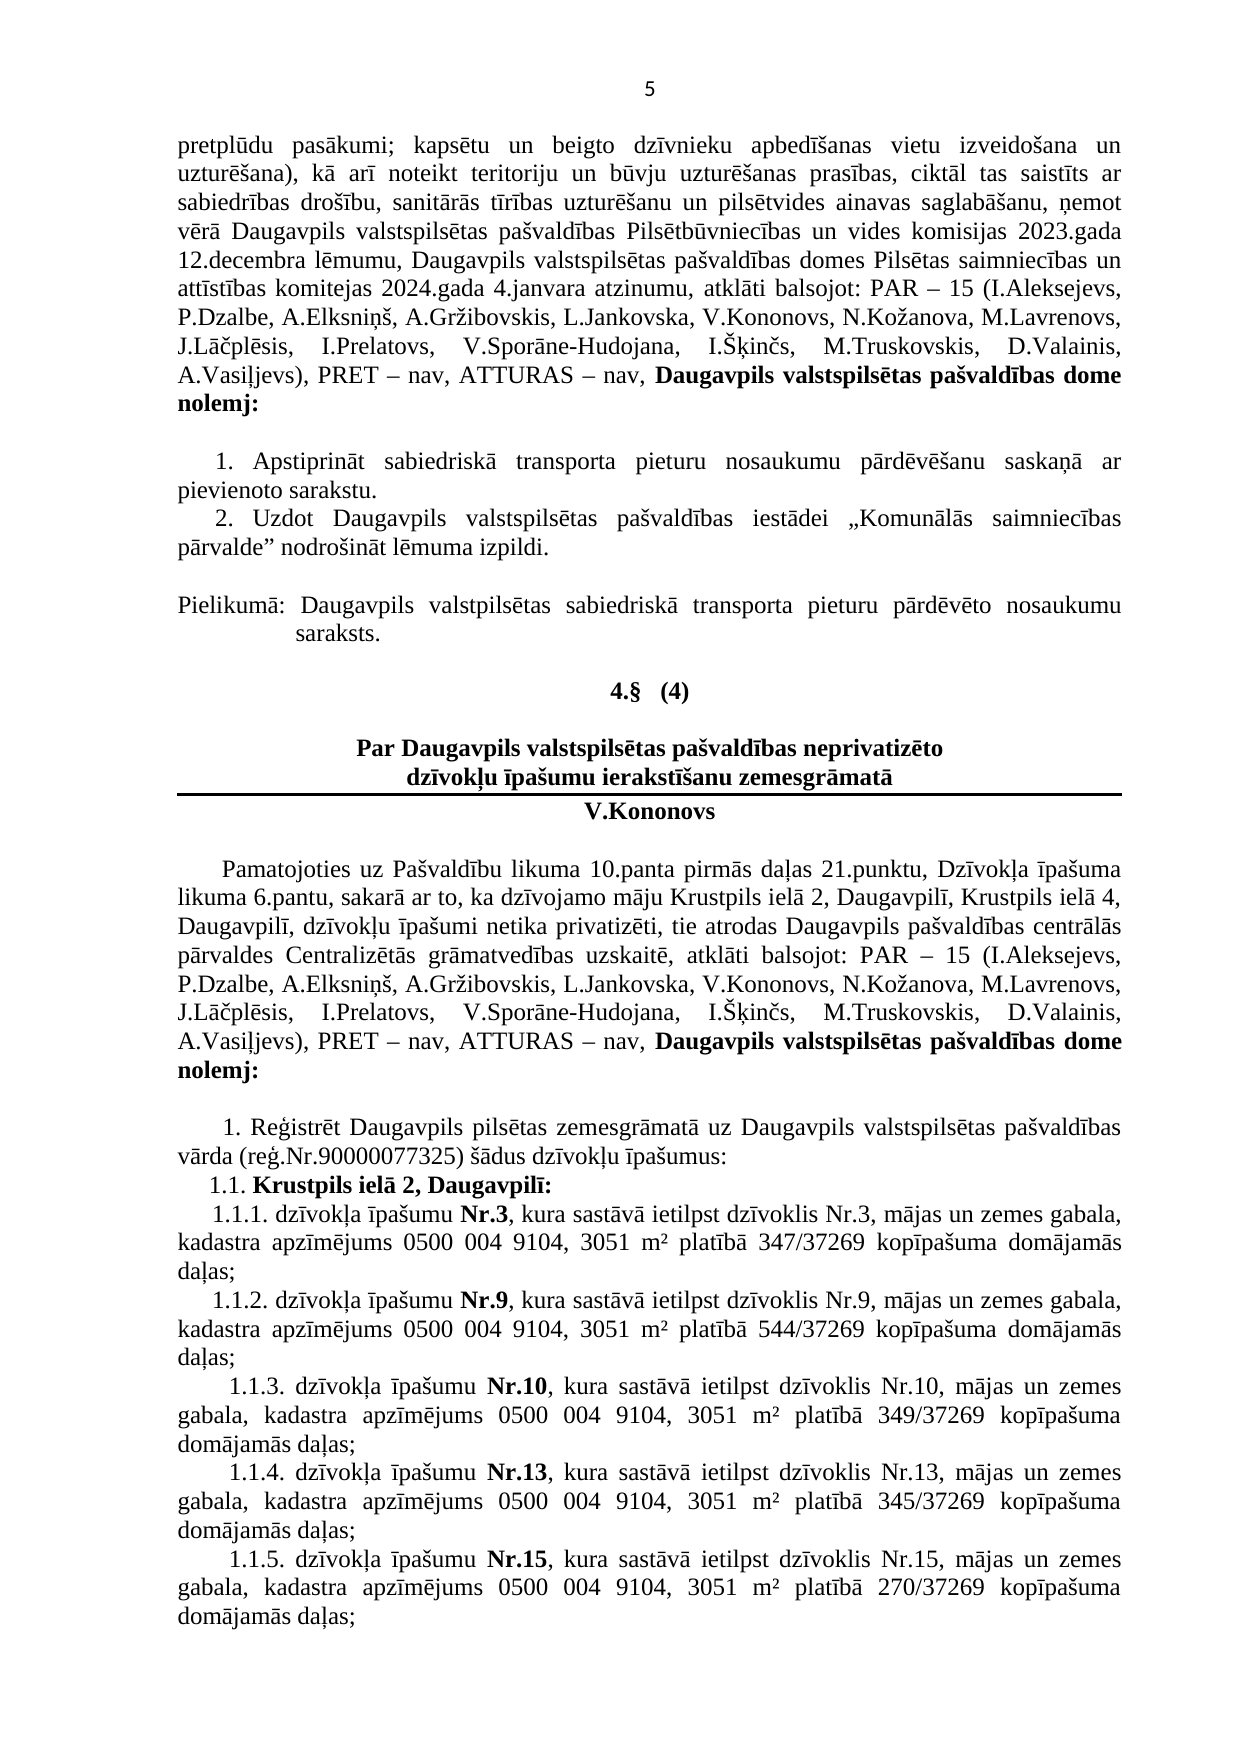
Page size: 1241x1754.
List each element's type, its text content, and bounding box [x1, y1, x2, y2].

subtitle Par Daugavpils valstspilsētas pašvaldības neprivatizēto [177, 733, 1122, 762]
text 1.1. Krustpils ielā 2, Daugavpilī: [177, 1170, 1122, 1199]
list Uzdot Daugavpils valstspilsētas pašvaldības iestādei „Komunālās saimniecības pārvalde” nodrošināt lēmuma izpildi. [177, 503, 1122, 561]
text 1.1.3. dzīvokļa īpašumu Nr.10, kura sastāvā ietilpst dzīvoklis Nr.10, mājas un zemes gabala, kadastra apzīmējums 0500 004 9104, 3051 m² platībā 349/37269 kopīpašuma domājamās daļas; [177, 1371, 1122, 1457]
text Pielikumā: Daugavpils valstpilsētas sabiedriskā transporta pieturu pārdēvēto nosaukumu saraksts. [177, 590, 1122, 647]
text V.Kononovs [177, 796, 1122, 825]
text 1.1.4. dzīvokļa īpašumu Nr.13, kura sastāvā ietilpst dzīvoklis Nr.13, mājas un zemes gabala, kadastra apzīmējums 0500 004 9104, 3051 m² platībā 345/37269 kopīpašuma domājamās daļas; [177, 1457, 1122, 1544]
text 1.1.5. dzīvokļa īpašumu Nr.15, kura sastāvā ietilpst dzīvoklis Nr.15, mājas un zemes gabala, kadastra apzīmējums 0500 004 9104, 3051 m² platībā 270/37269 kopīpašuma domājamās daļas; [177, 1544, 1122, 1630]
text 1.1.1. dzīvokļa īpašumu Nr.3, kura sastāvā ietilpst dzīvoklis Nr.3, mājas un zemes gabala, kadastra apzīmējums 0500 004 9104, 3051 m² platībā 347/37269 kopīpašuma domājamās daļas; [177, 1199, 1122, 1285]
text 1.1.2. dzīvokļa īpašumu Nr.9, kura sastāvā ietilpst dzīvoklis Nr.9, mājas un zemes gabala, kadastra apzīmējums 0500 004 9104, 3051 m² platībā 544/37269 kopīpašuma domājamās daļas; [177, 1285, 1122, 1371]
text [177, 130, 1122, 417]
text 1. Reģistrēt Daugavpils pilsētas zemesgrāmatā uz Daugavpils valstspilsētas pašvaldības vārda (reģ.Nr.90000077325) šādus dzīvokļu īpašumus: [177, 1112, 1122, 1170]
subtitle dzīvokļu īpašumu ierakstīšanu zemesgrāmatā [177, 762, 1122, 793]
text Pamatojoties uz Pašvaldību likuma 10.panta pirmās daļas 21.punktu, Dzīvokļa īpašuma likuma 6.pantu, sakarā ar to, ka dzīvojamo māju Krustpils ielā 2, Daugavpilī, Krustpils ielā 4, Daugavpilī, dzīvokļu īpašumi netika privatizēti, tie atrodas Daugavpils pašvaldības centrālās pārvaldes Centralizētās grāmatvedības uzskaitē, atklāti balsojot: PAR – 15 (I.Aleksejevs, P.Dzalbe, A.Elksniņš, A.Gržibovskis, L.Jankovska, V.Kononovs, N.Kožanova, M.Lavrenovs, J.Lāčplēsis, I.Prelatovs, V.Sporāne-Hudojana, I.Šķinčs, M.Truskovskis, D.Valainis, A.Vasiļjevs), PRET – nav, ATTURAS – nav, Daugavpils valstspilsētas pašvaldības dome nolemj: [177, 854, 1122, 1084]
list Apstiprināt sabiedriskā transporta pieturu nosaukumu pārdēvēšanu saskaņā ar pievienoto sarakstu. [177, 446, 1122, 503]
text 4.§ (4) [177, 676, 1122, 705]
